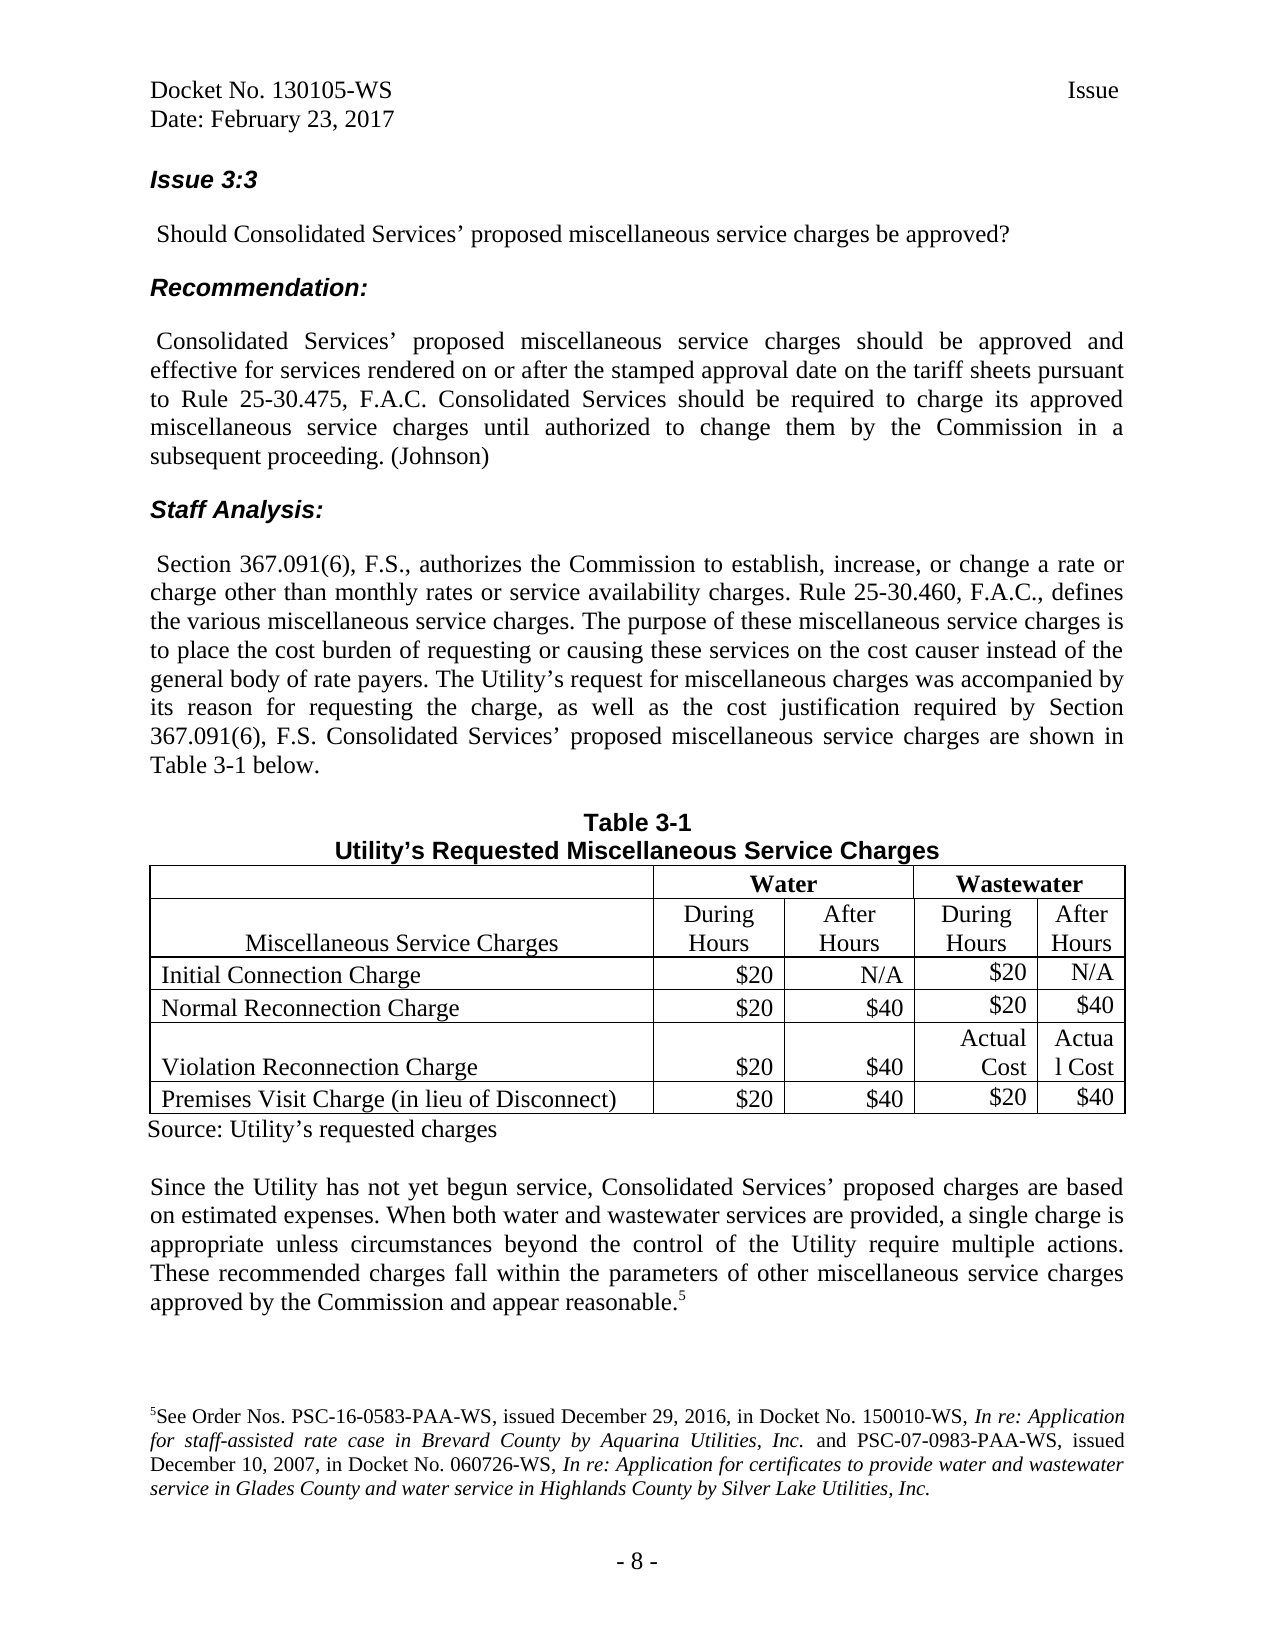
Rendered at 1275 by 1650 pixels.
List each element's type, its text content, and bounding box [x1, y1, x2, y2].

table_cell $40 [785, 1082, 914, 1113]
text Source: Utility’s requested charges [141, 1114, 1125, 1143]
table_cell $20 [915, 1082, 1037, 1113]
table_cell $20 [915, 990, 1037, 1022]
table_cell $20 [915, 958, 1037, 989]
table_cell Premises Visit Charge (in lieu of Disconnect) [151, 1082, 653, 1113]
text Since the Utility has not yet begun service, Consolidated Services’ proposed charges are based on estimated expenses. When both water and wastewater services are provided, a single charge is appropriate unless circumstances beyond the control of the Utility require multiple actions. These recommended charges fall within the parameters of other miscellaneous service charges approved by the Commission and appear reasonable. [150, 1172, 1125, 1316]
table_cell Actual Cost [1038, 1023, 1124, 1081]
table_cell After Hours [785, 899, 914, 956]
table_cell $20 [654, 1082, 784, 1113]
table_cell Miscellaneous Service Charges [151, 899, 653, 956]
text Should Consolidated Services’ proposed miscellaneous service charges be approved? [150, 219, 1125, 247]
table_cell Violation Reconnection Charge [151, 1023, 653, 1081]
table_cell N/A [1038, 958, 1124, 989]
table_header Water [654, 866, 913, 898]
table_cell $20 [654, 990, 784, 1022]
table_cell $40 [1038, 1082, 1124, 1113]
table_cell Initial Connection Charge [151, 958, 653, 989]
table_cell $40 [785, 1023, 914, 1081]
table_cell $40 [785, 990, 914, 1022]
table_cell During Hours [915, 899, 1037, 956]
table_cell Actual Cost [915, 1023, 1037, 1081]
table_cell N/A [785, 958, 914, 989]
subtitle Issue 3: [150, 165, 1125, 194]
table_header [151, 866, 653, 898]
subtitle Staff Analysis: [150, 495, 1125, 524]
table_header Wastewater [914, 866, 1124, 898]
subtitle Recommendation: [150, 272, 1125, 301]
table_cell After Hours [1038, 899, 1124, 956]
table_cell $20 [654, 1023, 784, 1081]
text Section 367.091(6), F.S., authorizes the Commission to establish, increase, or change a rate or charge other than monthly rates or service availability charges. Rule 25-30.460, F.A.C., defines the various miscellaneous service charges. The purpose of these miscellaneous service charges is to place the cost burden of requesting or causing these services on the cost causer instead of the general body of rate payers. The Utility’s request for miscellaneous charges was accompanied by its reason for requesting the charge, as well as the cost justification required by Section 367.091(6), F.S. Consolidated Services’ proposed miscellaneous service charges are shown in Table 3-1 below. [150, 549, 1125, 779]
text Consolidated Services’ proposed miscellaneous service charges should be approved and effective for services rendered on or after the stamped approval date on the tariff sheets pursuant to Rule 25-30.475, F.A.C. Consolidated Services should be required to charge its approved miscellaneous service charges until authorized to change them by the Commission in a subsequent proceeding. (Johnson) [150, 326, 1125, 470]
table_cell Normal Reconnection Charge [151, 990, 653, 1022]
table_cell $40 [1038, 990, 1124, 1022]
table_cell $20 [654, 958, 784, 989]
text Utility’s Requested Miscellaneous Service Charges [150, 836, 1125, 865]
table_cell During Hours [654, 899, 784, 956]
text Table 3-1 [150, 807, 1125, 836]
